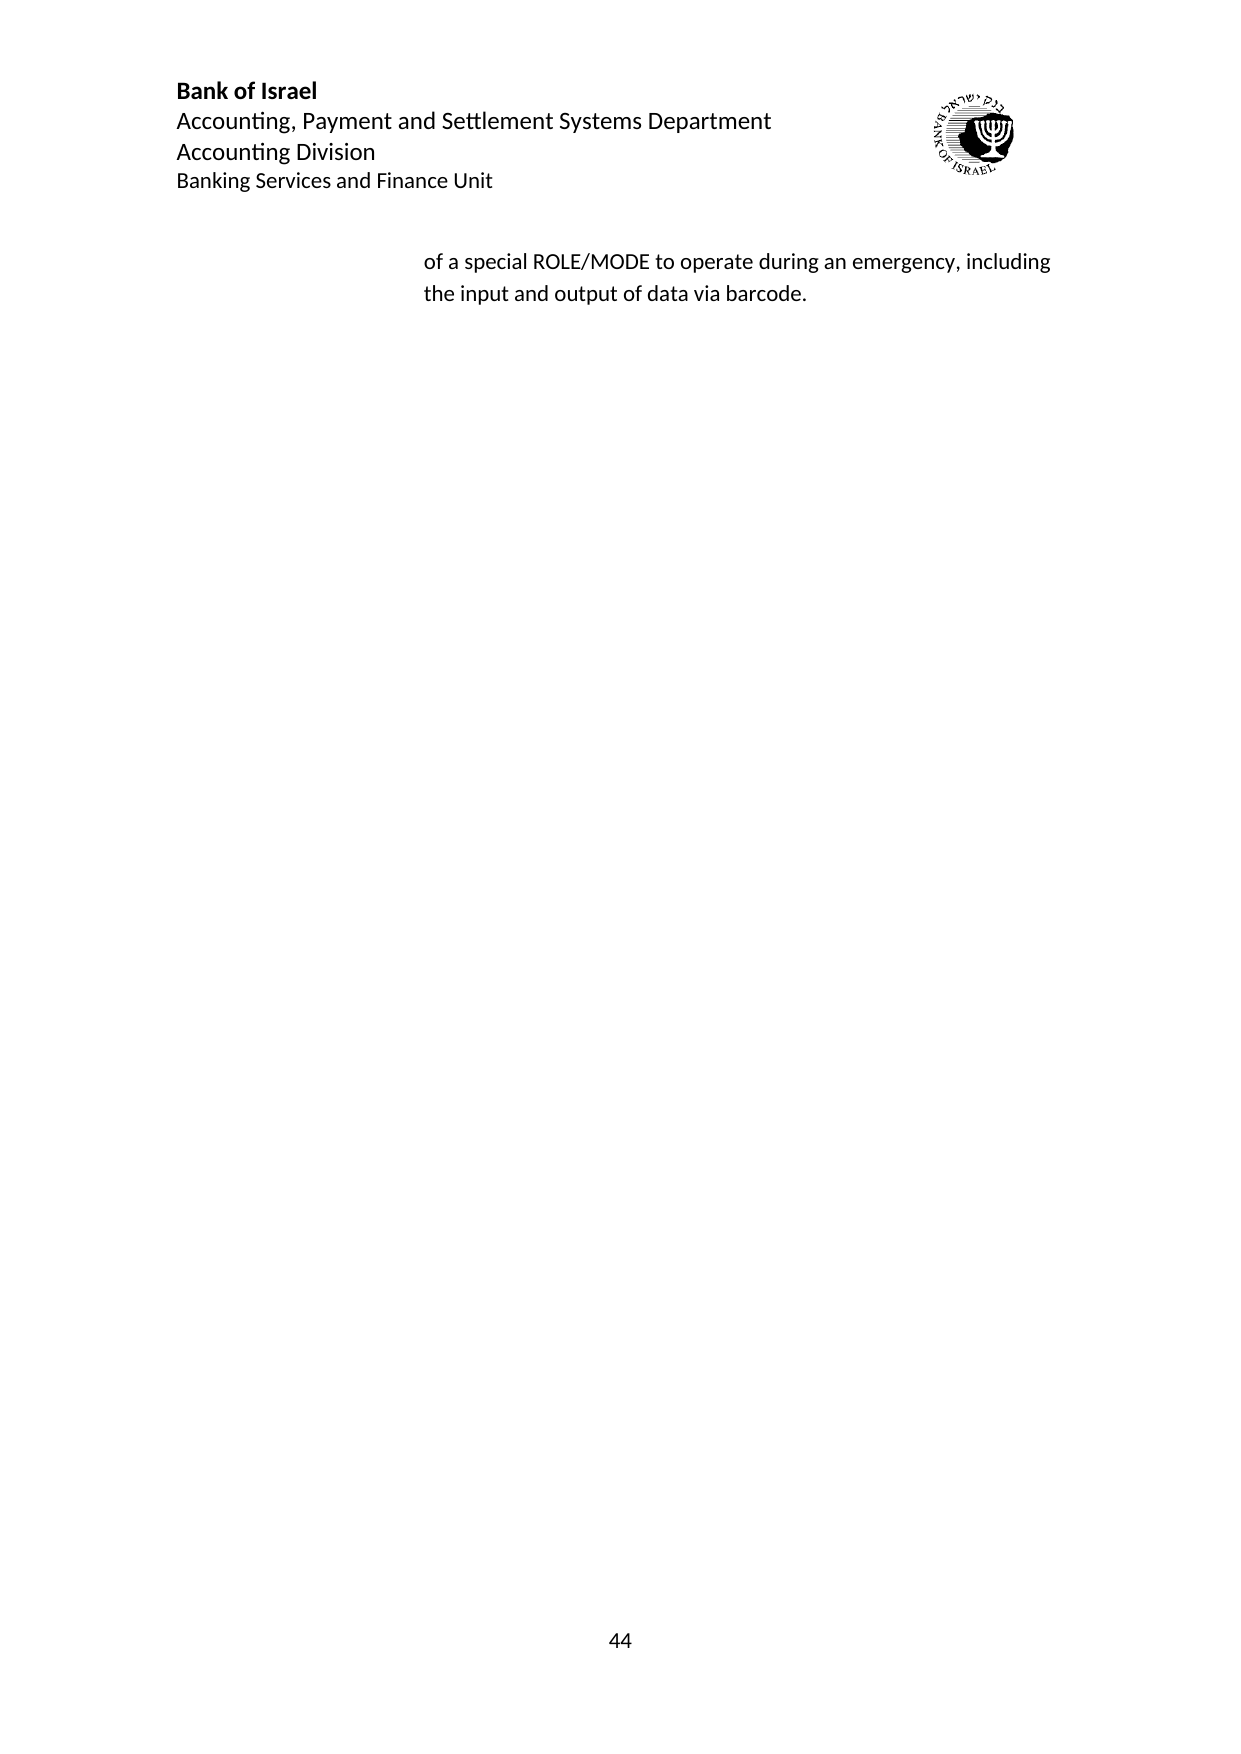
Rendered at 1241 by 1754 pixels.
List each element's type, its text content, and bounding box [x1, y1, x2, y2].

picture [933, 93, 1014, 175]
